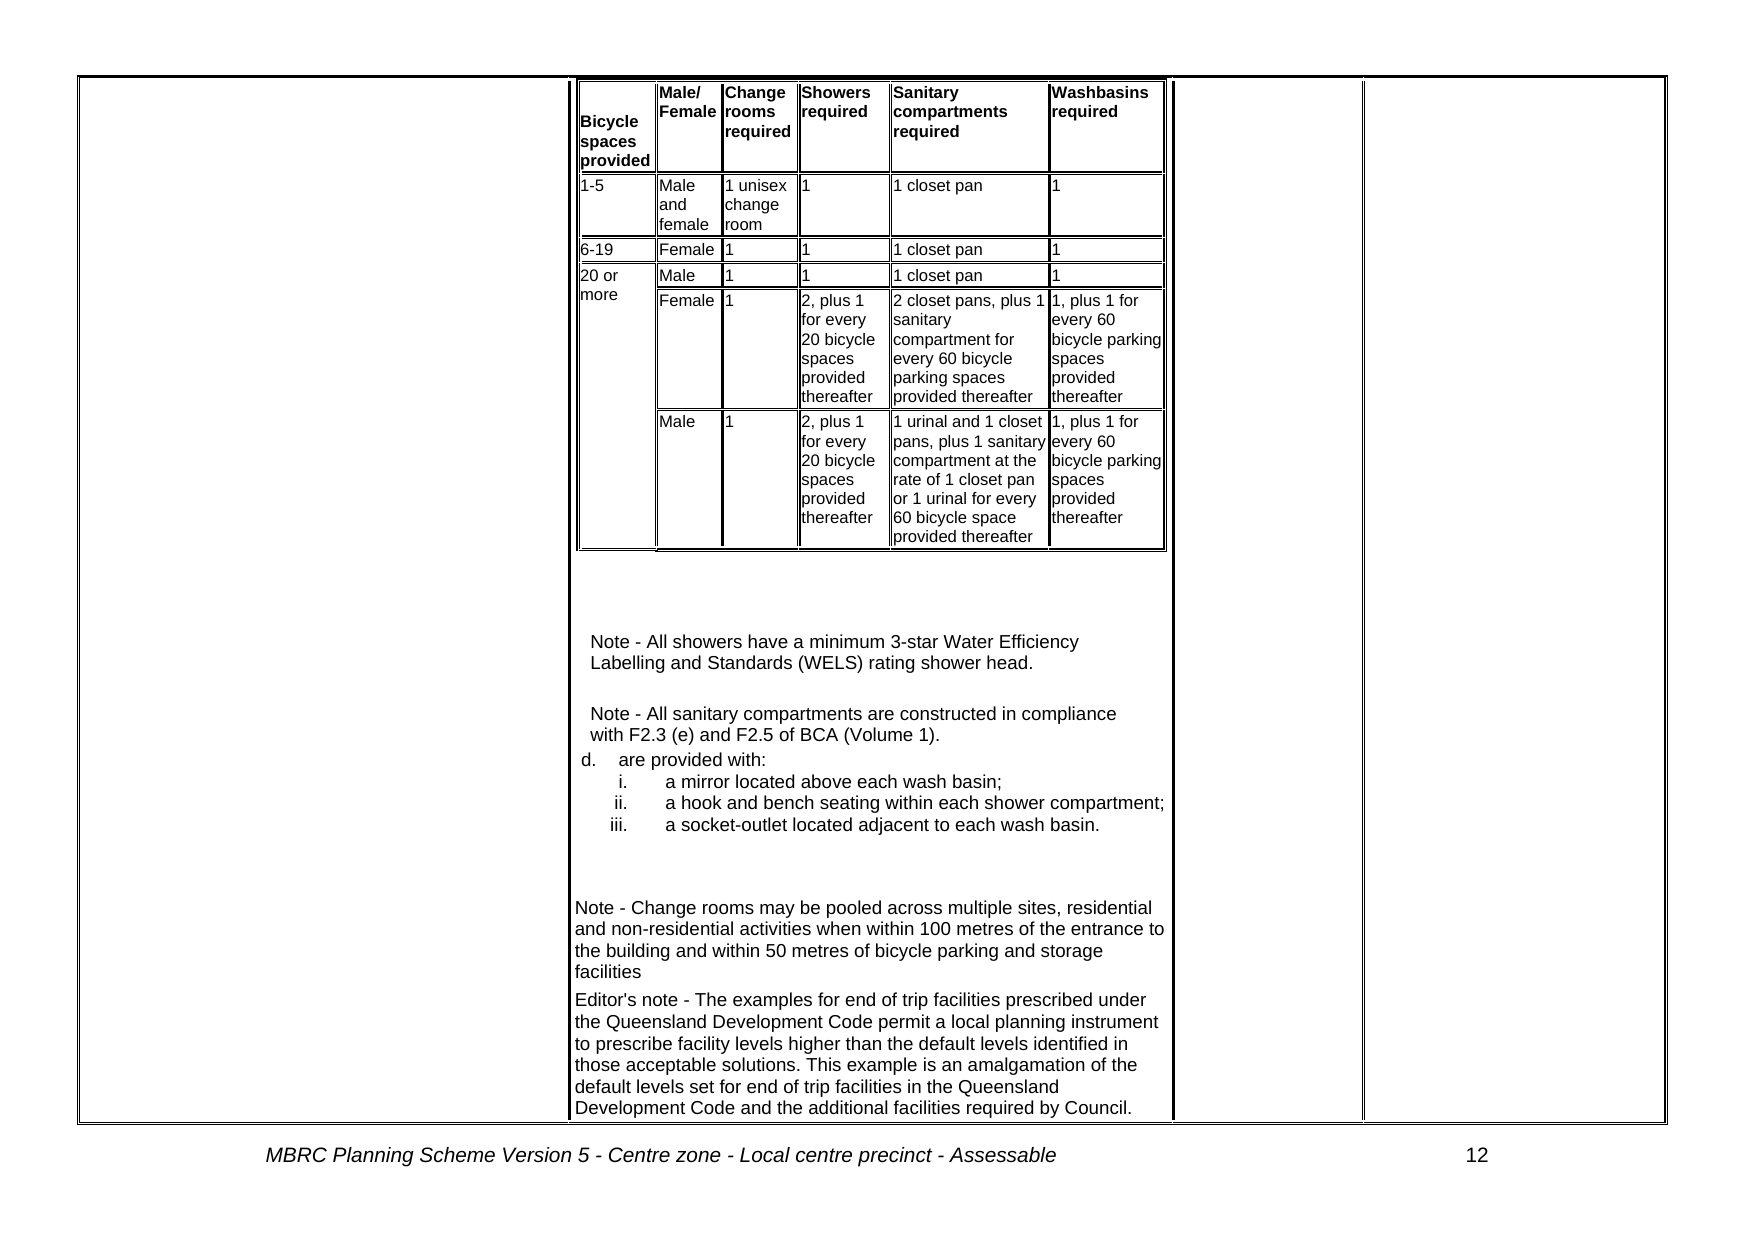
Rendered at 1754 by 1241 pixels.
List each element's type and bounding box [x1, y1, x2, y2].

table_cell [1173, 78, 1364, 1122]
table_cell [1364, 78, 1664, 1122]
table_cell [569, 77, 1173, 1122]
